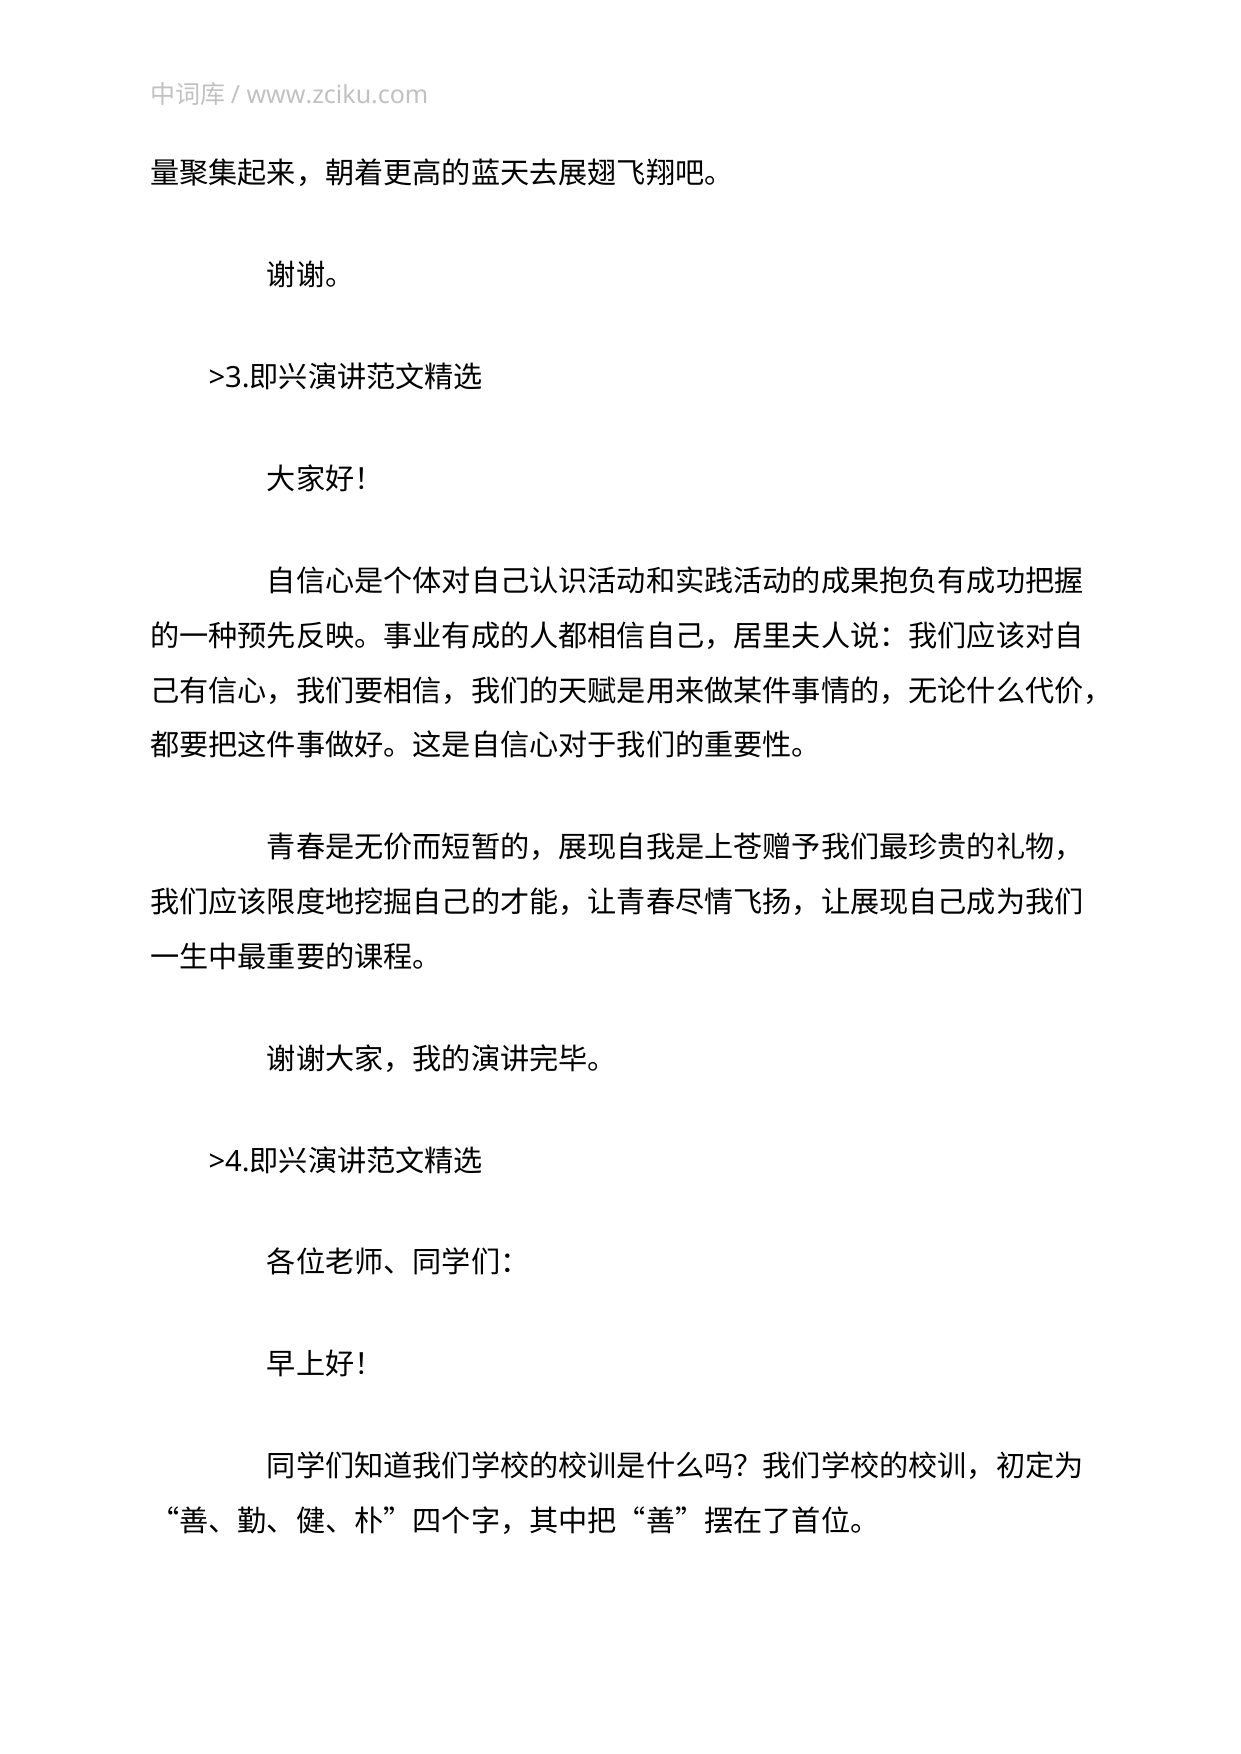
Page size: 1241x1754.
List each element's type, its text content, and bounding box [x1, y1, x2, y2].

text 自信心是个体对自己认识活动和实践活动的成果抱负有成功把握的一种预先反映。事业有成的人都相信自己，居里夫人说：我们应该对自己有信心，我们要相信，我们的天赋是用来做某件事情的，无论什么代价，都要把这件事做好。这是自信心对于我们的重要性。 [150, 557, 1090, 764]
text 各位老师、同学们： [150, 1239, 1090, 1281]
text 谢谢。 [150, 252, 1090, 294]
text >4.即兴演讲范文精选 [150, 1137, 1090, 1179]
text 同学们知道我们学校的校训是什么吗？我们学校的校训，初定为“善、勤、健、朴”四个字，其中把“善”摆在了首位。 [150, 1443, 1090, 1540]
text 青春是无价而短暂的，展现自我是上苍赠予我们最珍贵的礼物，我们应该限度地挖掘自己的才能，让青春尽情飞扬，让展现自己成为我们一生中最重要的课程。 [150, 824, 1090, 976]
text 大家好！ [150, 456, 1090, 498]
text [150, 150, 1090, 192]
text >3.即兴演讲范文精选 [150, 353, 1090, 396]
text 谢谢大家，我的演讲完毕。 [150, 1035, 1090, 1078]
text 早上好！ [150, 1341, 1090, 1383]
